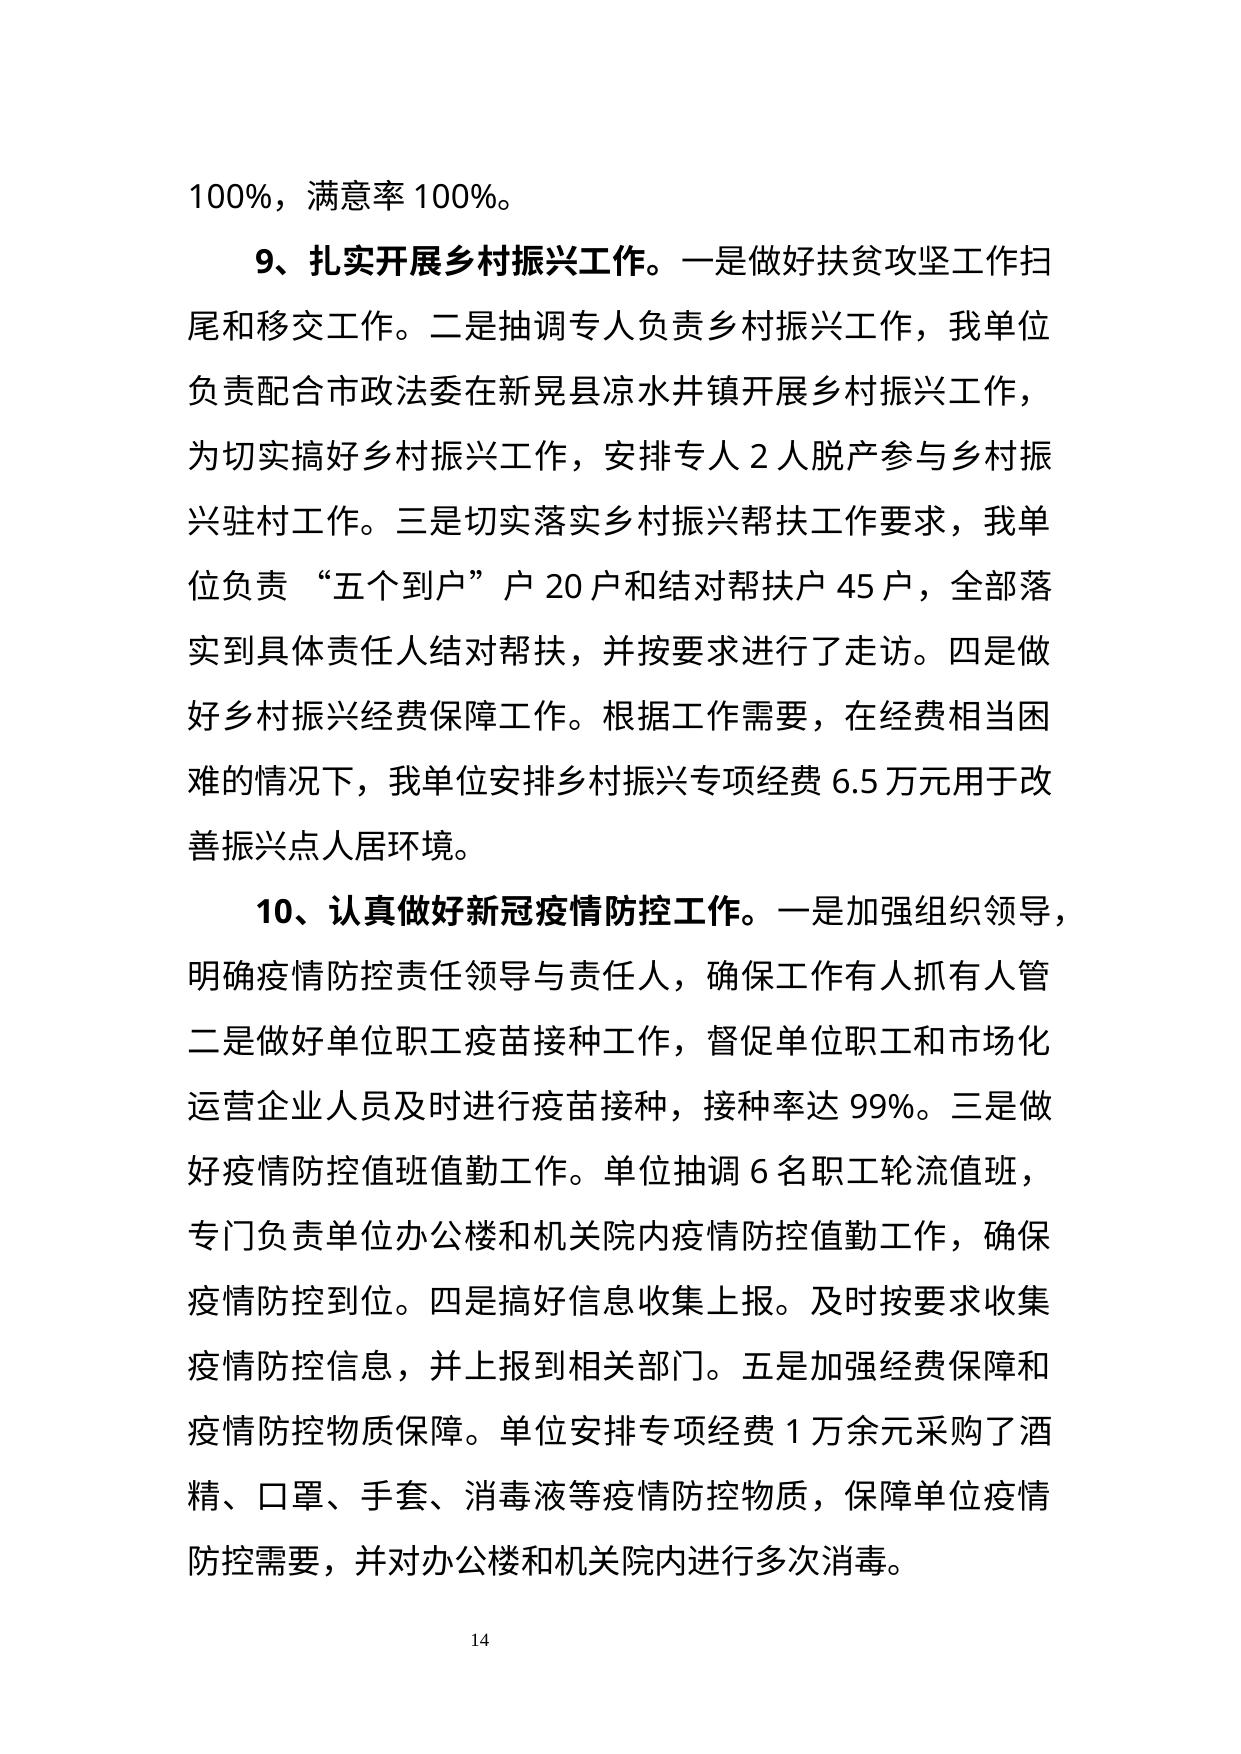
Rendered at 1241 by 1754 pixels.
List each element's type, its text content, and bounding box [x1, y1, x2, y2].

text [187, 162, 1053, 227]
text 10、认真做好新冠疫情防控工作。一是加强组织领导，明确疫情防控责任领导与责任人，确保工作有人抓有人管。二是做好单位职工疫苗接种工作，督促单位职工和市场化运营企业人员及时进行疫苗接种，接种率达99%。三是做好疫情防控值班值勤工作。单位抽调6名职工轮流值班，专门负责单位办公楼和机关院内疫情防控值勤工作，确保疫情防控到位。四是搞好信息收集上报。及时按要求收集疫情防控信息，并上报到相关部门。五是加强经费保障和疫情防控物质保障。单位安排专项经费1万余元采购了酒精、口罩、手套、消毒液等疫情防控物质，保障单位疫情防控需要，并对办公楼和机关院内进行多次消毒。 [187, 877, 1053, 1592]
text 9、扎实开展乡村振兴工作。一是做好扶贫攻坚工作扫尾和移交工作。二是抽调专人负责乡村振兴工作，我单位负责配合市政法委在新晃县凉水井镇开展乡村振兴工作，为切实搞好乡村振兴工作，安排专人2人脱产参与乡村振兴驻村工作。三是切实落实乡村振兴帮扶工作要求，我单位负责 “五个到户”户20户和结对帮扶户45户，全部落实到具体责任人结对帮扶，并按要求进行了走访。四是做好乡村振兴经费保障工作。根据工作需要，在经费相当困难的情况下，我单位安排乡村振兴专项经费6.5万元用于改善振兴点人居环境。 [187, 227, 1053, 877]
